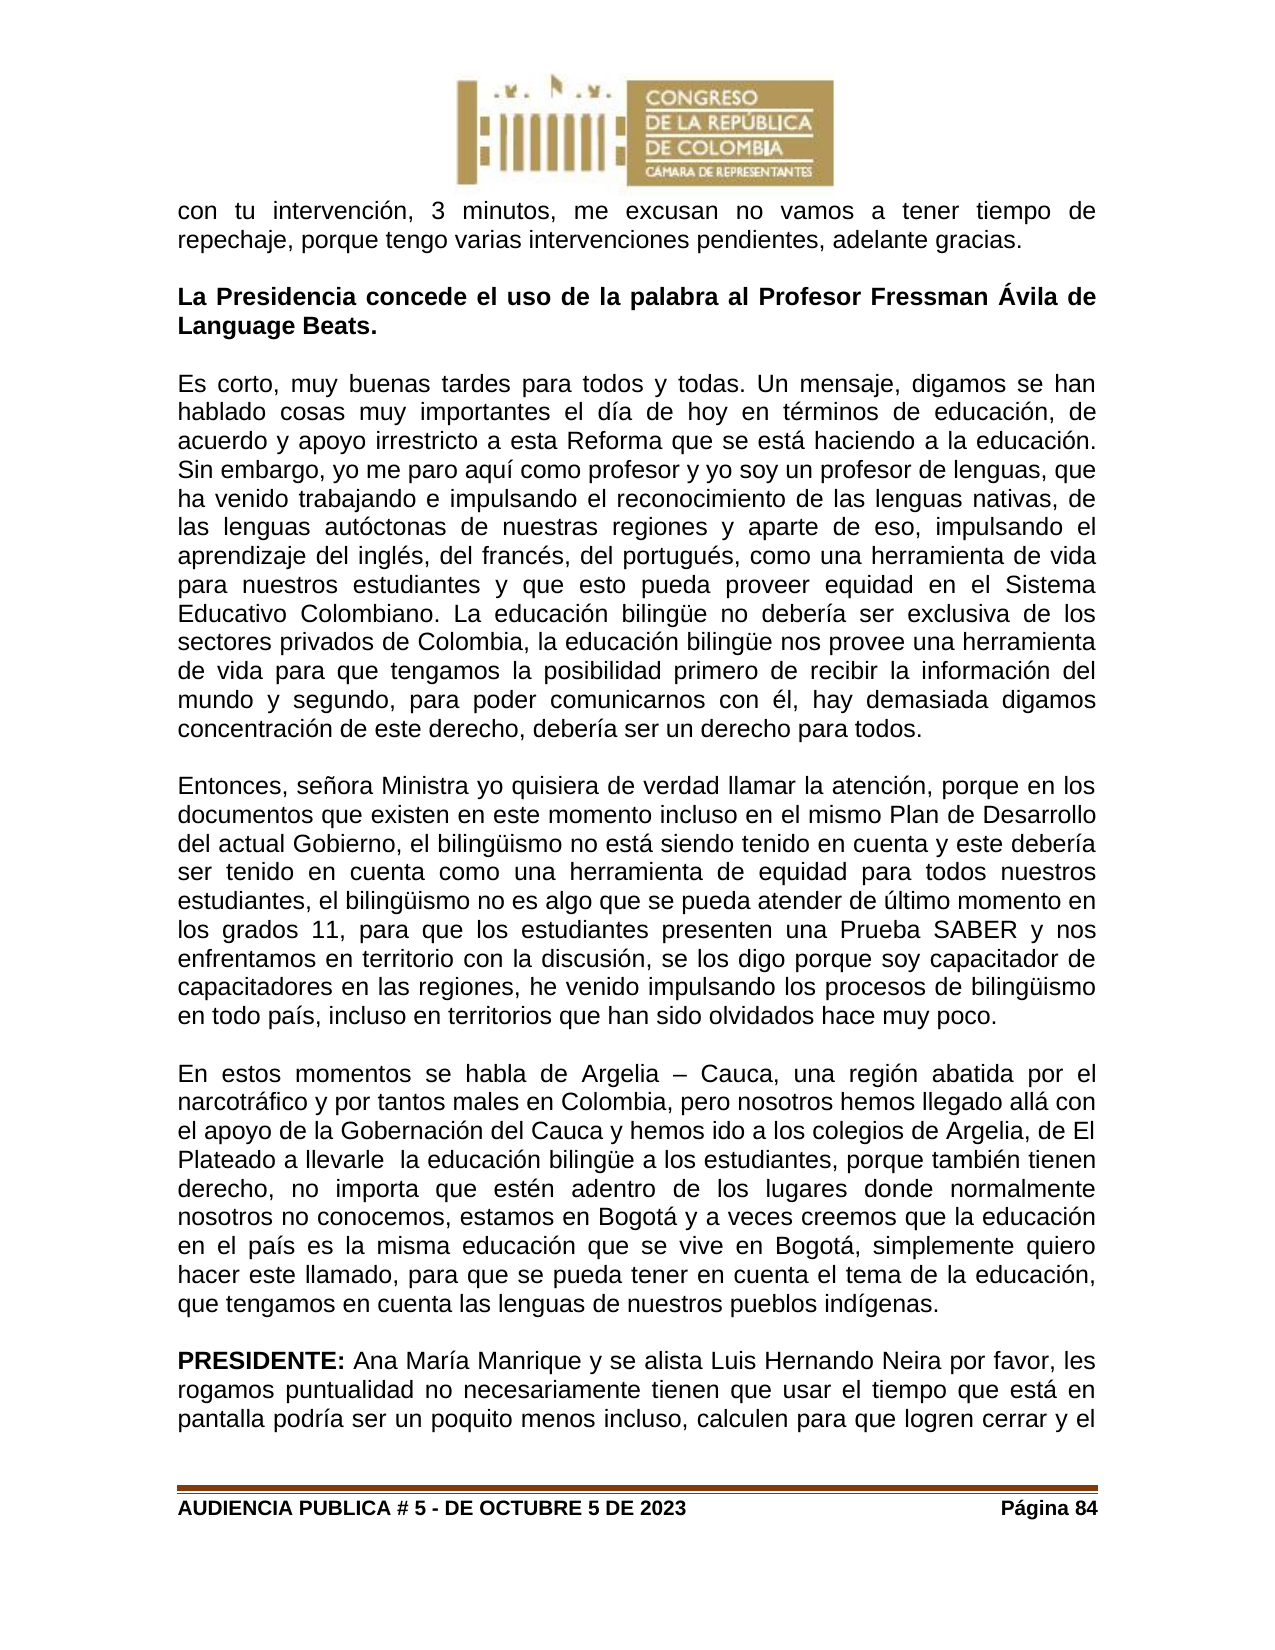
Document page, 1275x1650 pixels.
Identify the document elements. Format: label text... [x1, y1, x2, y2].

picture [430, 73, 845, 197]
text La Presidencia concede el uso de la palabra al Profesor Fressman Ávila de Language Beats. [177, 282, 1098, 340]
text En estos momentos se habla de Argelia – Cauca, una región abatida por el narcotráfico y por tantos males en Colombia, pero nosotros hemos llegado allá con el apoyo de la Gobernación del Cauca y hemos ido a los colegios de Argelia, de El Plateado a llevarle la educación bilingüe a los estudiantes, porque también tienen derecho, no importa que estén adentro de los lugares donde normalmente nosotros no conocemos, estamos en Bogotá y a veces creemos que la educación en el país es la misma educación que se vive en Bogotá, simplemente quiero hacer este llamado, para que se pueda tener en cuenta el tema de la educación, que tengamos en cuenta las lenguas de nuestros pueblos indígenas. [177, 1059, 1098, 1317]
text Es corto, muy buenas tardes para todos y todas. Un mensaje, digamos se han hablado cosas muy importantes el día de hoy en términos de educación, de acuerdo y apoyo irrestricto a esta Reforma que se está haciendo a la educación. Sin embargo, yo me paro aquí como profesor y yo soy un profesor de lenguas, que ha venido trabajando e impulsando el reconocimiento de las lenguas nativas, de las lenguas autóctonas de nuestras regiones y aparte de eso, impulsando el aprendizaje del inglés, del francés, del portugués, como una herramienta de vida para nuestros estudiantes y que esto pueda proveer equidad en el Sistema Educativo Colombiano. La educación bilingüe no debería ser exclusiva de los sectores privados de Colombia, la educación bilingüe nos provee una herramienta de vida para que tengamos la posibilidad primero de recibir la información del mundo y segundo, para poder comunicarnos con él, hay demasiada digamos concentración de este derecho, debería ser un derecho para todos. [177, 369, 1098, 742]
text Entonces, señora Ministra yo quisiera de verdad llamar la atención, porque en los documentos que existen en este momento incluso en el mismo Plan de Desarrollo del actual Gobierno, el bilingüismo no está siendo tenido en cuenta y este debería ser tenido en cuenta como una herramienta de equidad para todos nuestros estudiantes, el bilingüismo no es algo que se pueda atender de último momento en los grados 11, para que los estudiantes presenten una Prueba SABER y nos enfrentamos en territorio con la discusión, se los digo porque soy capacitador de capacitadores en las regiones, he venido impulsando los procesos de bilingüismo en todo país, incluso en territorios que han sido olvidados hace muy poco. [177, 771, 1098, 1030]
